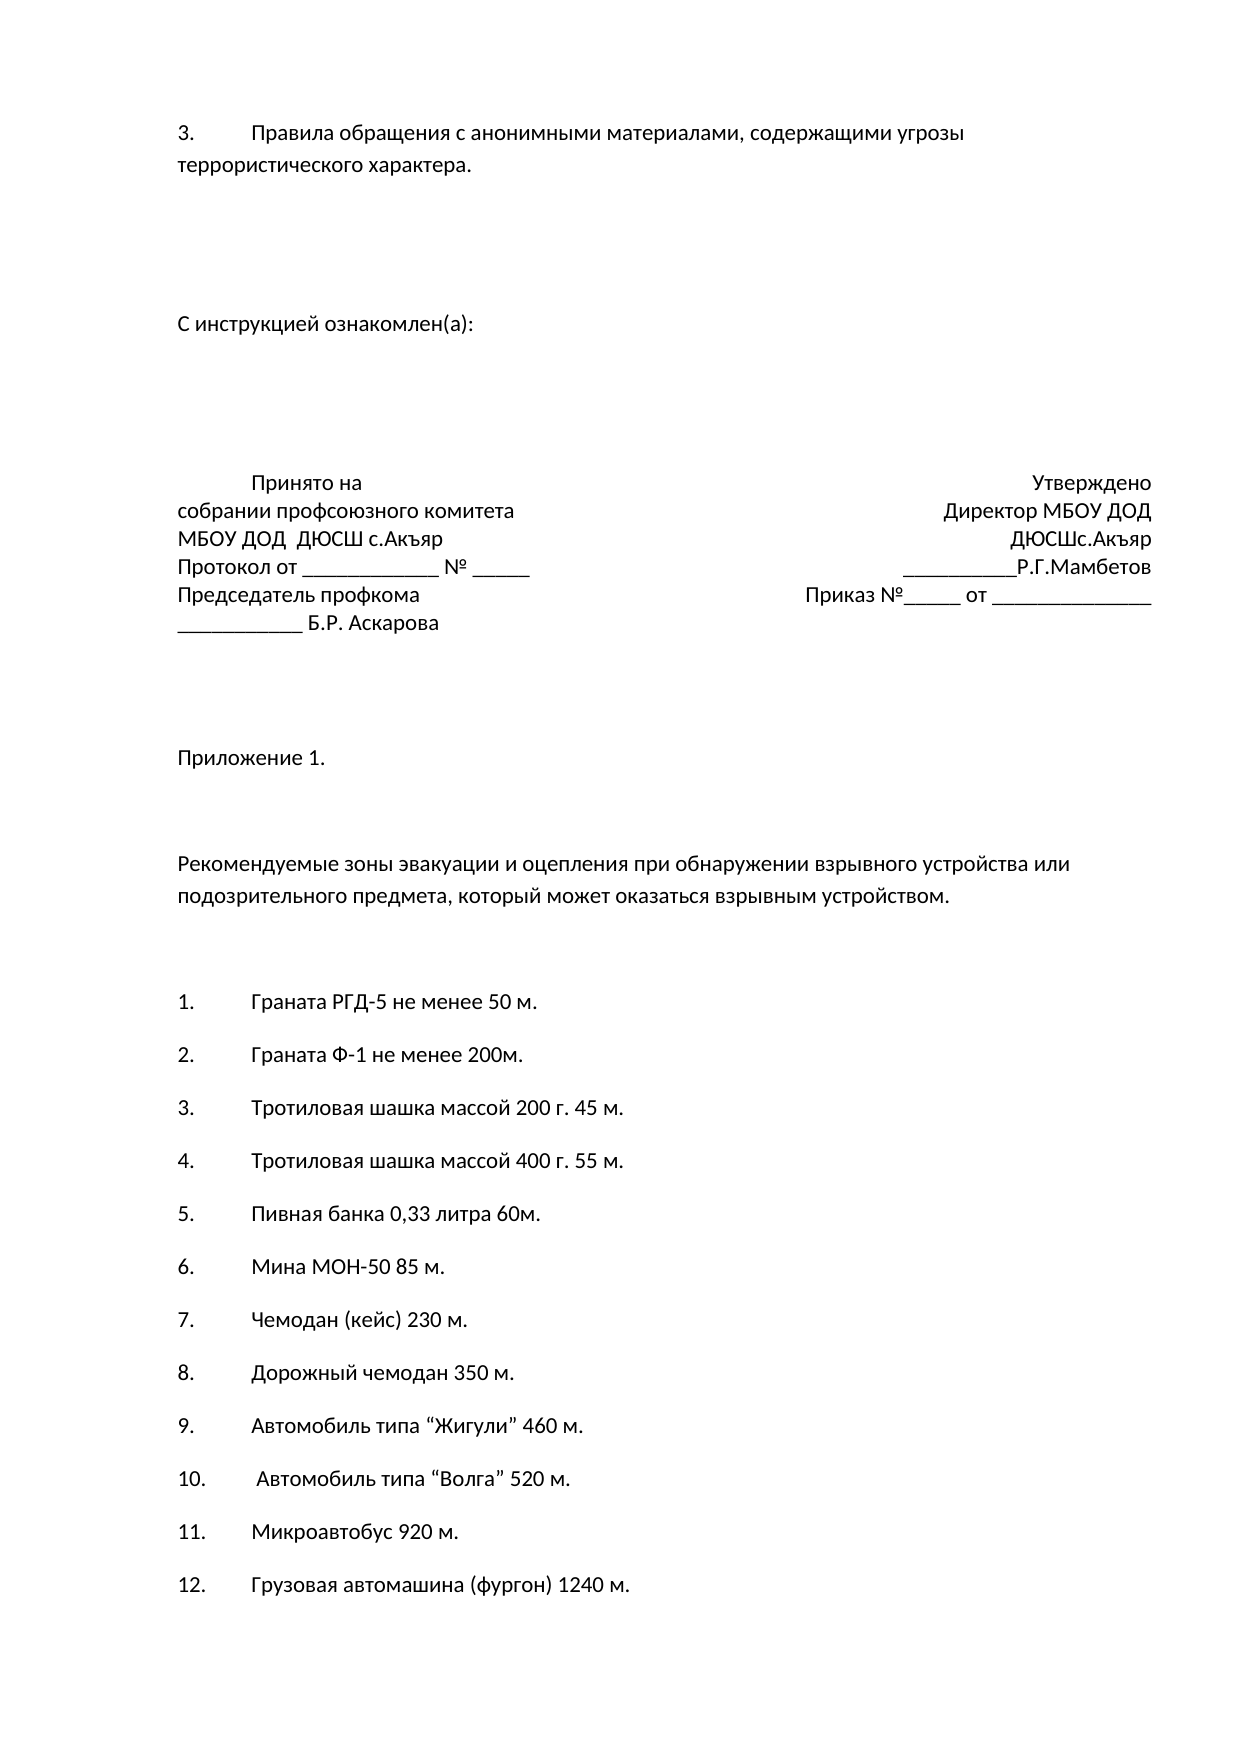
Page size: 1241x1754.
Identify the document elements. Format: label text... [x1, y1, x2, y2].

text 6. Мина МОН-50 85 м. [177, 1252, 1152, 1280]
table_header Принято на собрании профсоюзного комитета МБОУ ДОД ДЮСШ с.Акъяр Протокол от ____________ № _____ Председатель профкома ___________ Б.Р. Аскарова [166, 469, 664, 637]
text 2. Граната Ф-1 не менее 200м. [177, 1040, 1152, 1068]
text 12. Грузовая автомашина (фургон) 1240 м. [177, 1570, 1152, 1598]
text Приложение 1. [177, 743, 1152, 771]
text 9. Автомобиль типа “Жигули” 460 м. [177, 1411, 1152, 1439]
text С инструкцией ознакомлен(а): [177, 309, 1152, 337]
text Рекомендуемые зоны эвакуации и оцепления при обнаружении взрывного устройства или подозрительного предмета, который может оказаться взрывным устройством. [177, 849, 1152, 909]
text 3. Правила обращения с анонимными материалами, содержащими угрозы террористического характера. [177, 118, 1152, 178]
text 7. Чемодан (кейс) 230 м. [177, 1305, 1152, 1333]
table_header Утверждено Директор МБОУ ДОД ДЮСШс.Акъяр __________Р.Г.Мамбетов Приказ №_____ от ______________ [664, 469, 1163, 637]
text 5. Пивная банка 0,33 литра 60м. [177, 1199, 1152, 1227]
text 3. Тротиловая шашка массой 200 г. 45 м. [177, 1093, 1152, 1121]
text 8. Дорожный чемодан 350 м. [177, 1358, 1152, 1386]
text 10. Автомобиль типа “Волга” 520 м. [177, 1464, 1152, 1492]
text 1. Граната РГД-5 не менее 50 м. [177, 987, 1152, 1015]
text 4. Тротиловая шашка массой 400 г. 55 м. [177, 1146, 1152, 1174]
text 11. Микроавтобус 920 м. [177, 1517, 1152, 1545]
